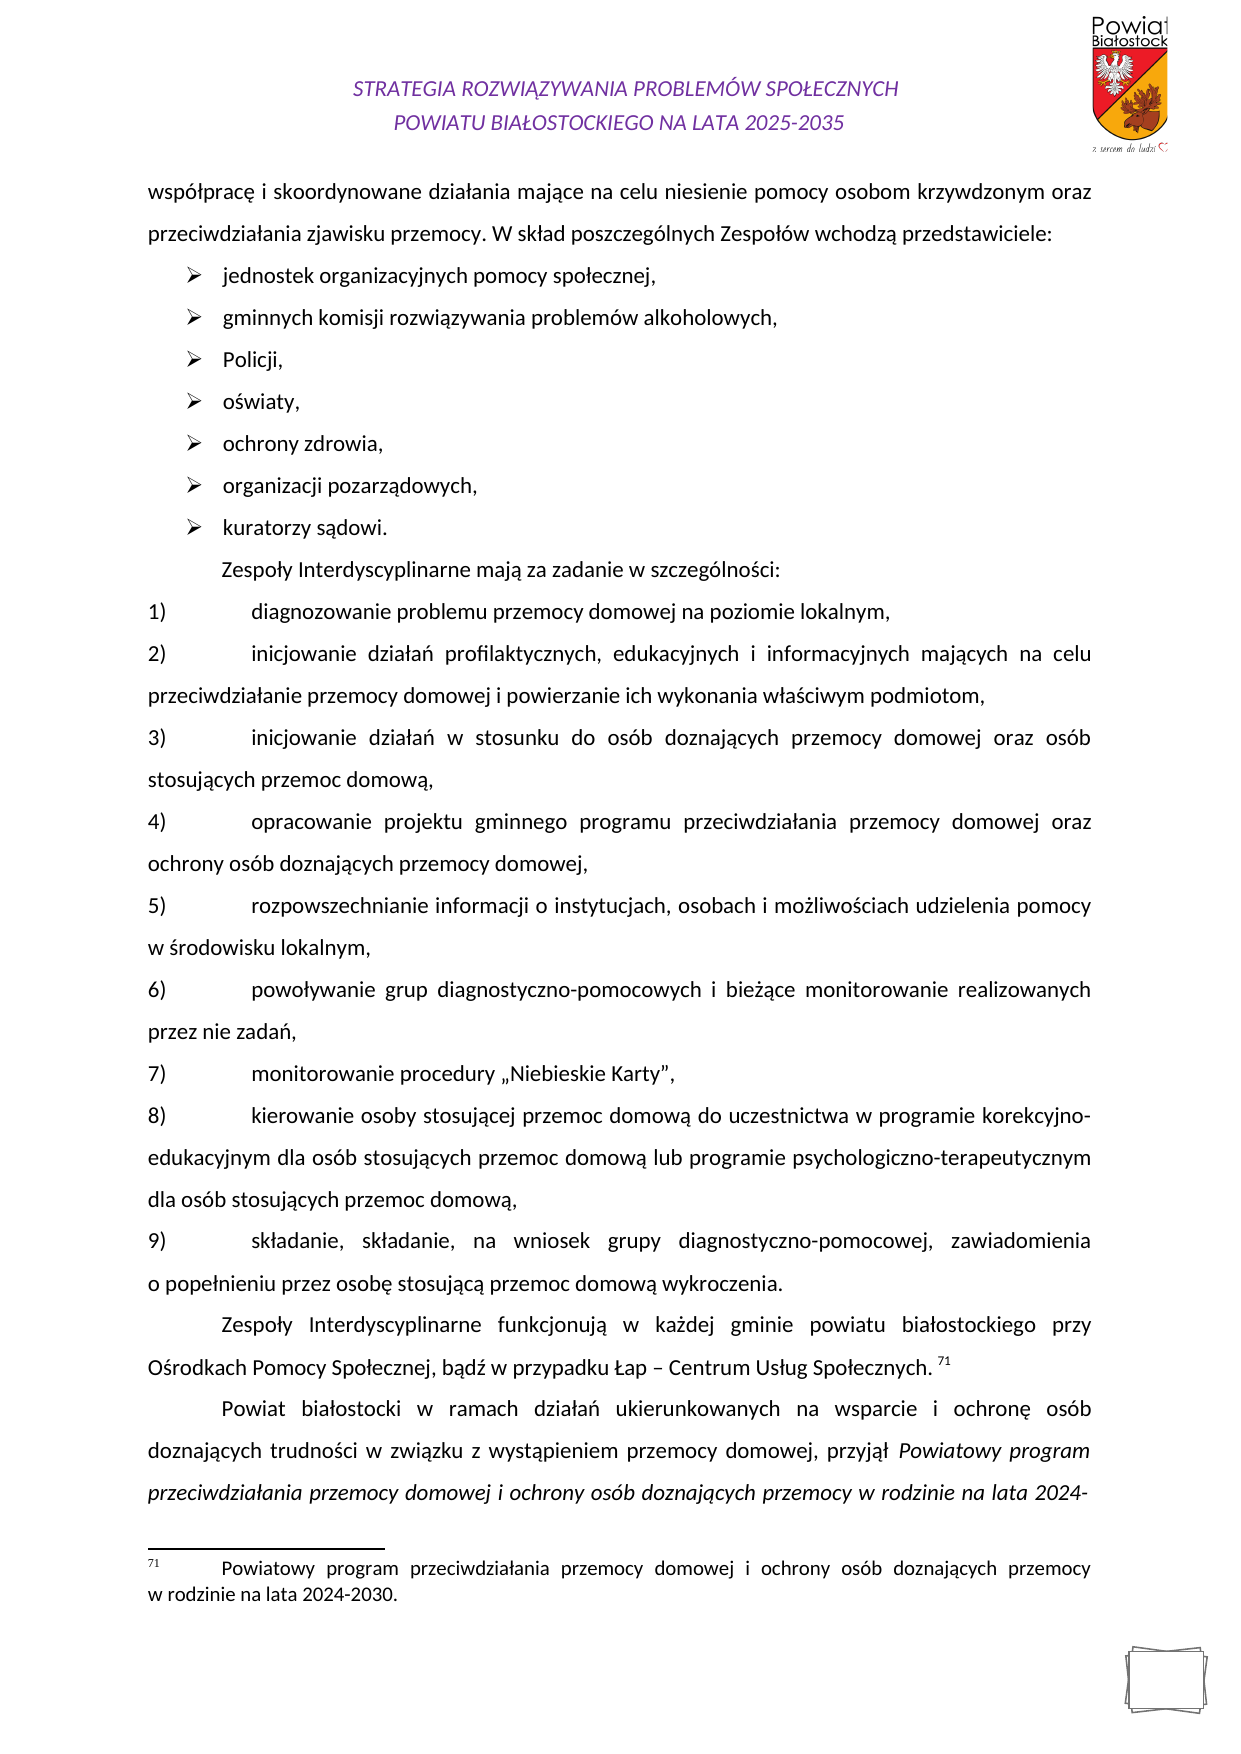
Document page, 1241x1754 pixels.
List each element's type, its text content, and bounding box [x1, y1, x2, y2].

list gminnych komisji rozwiązywania problemów alkoholowych, [185, 303, 1093, 331]
list oświaty, [185, 387, 1093, 415]
text Zespoły Interdyscyplinarne funkcjonują w każdej gminie powiatu białostockiego przy Ośrodkach Pomocy Społecznej, bądź w przypadku Łap – Centrum Usług Społecznych. [148, 1311, 1093, 1381]
list diagnozowanie problemu przemocy domowej na poziomie lokalnym, [148, 597, 1093, 625]
list powoływanie grup diagnostyczno-pomocowych i bieżące monitorowanie realizowanych przez nie zadań, [148, 975, 1093, 1045]
list organizacji pozarządowych, [185, 471, 1093, 499]
list kierowanie osoby stosującej przemoc domową do uczestnictwa w programie korekcyjno-edukacyjnym dla osób stosujących przemoc domową lub programie psychologiczno-terapeutycznym dla osób stosujących przemoc domową, [148, 1101, 1093, 1213]
list inicjowanie działań w stosunku do osób doznających przemocy domowej oraz osób stosujących przemoc domową, [148, 723, 1093, 793]
list kuratorzy sądowi. [185, 513, 1093, 541]
text Elementem gminnego systemu przeciwdziałania przemocy domowej są Zespoły Interdyscyplinarne, które stanowią i są metodami pracy w tym obszarze, opartymi na systemowej współpracy lokalnych instytucji, podmiotów i służb oraz na wielopłaszczyznowym podejściu do problemu przemocy. Zespół Interdyscyplinarny to grupa specjalistów z różnych instytucji, łącząca swoją wiedzę, umiejętności oraz możliwości wynikające z instytucji, którą reprezentują, podejmująca współpracę i skoordynowane działania mające na celu niesienie pomocy osobom krzywdzonym oraz przeciwdziałania zjawisku przemocy. W skład poszczególnych Zespołów wchodzą przedstawiciele: [148, 177, 1093, 247]
list monitorowanie procedury „Niebieskie Karty”, [148, 1059, 1093, 1087]
picture [1092, 16, 1168, 151]
list opracowanie projektu gminnego programu przeciwdziałania przemocy domowej oraz ochrony osób doznających przemocy domowej, [148, 807, 1093, 877]
list ochrony zdrowia, [185, 429, 1093, 457]
list inicjowanie działań profilaktycznych, edukacyjnych i informacyjnych mających na celu przeciwdziałanie przemocy domowej i powierzanie ich wykonania właściwym podmiotom, [148, 639, 1093, 709]
list jednostek organizacyjnych pomocy społecznej, [185, 261, 1093, 289]
text Zespoły Interdyscyplinarne mają za zadanie w szczególności: [148, 555, 1093, 583]
list Policji, [185, 345, 1093, 373]
list rozpowszechnianie informacji o instytucjach, osobach i możliwościach udzielenia pomocy w środowisku lokalnym, [148, 891, 1093, 961]
list składanie, składanie, na wniosek grupy diagnostyczno-pomocowej, zawiadomienia o popełnieniu przez osobę stosującą przemoc domową wykroczenia. [148, 1227, 1093, 1297]
